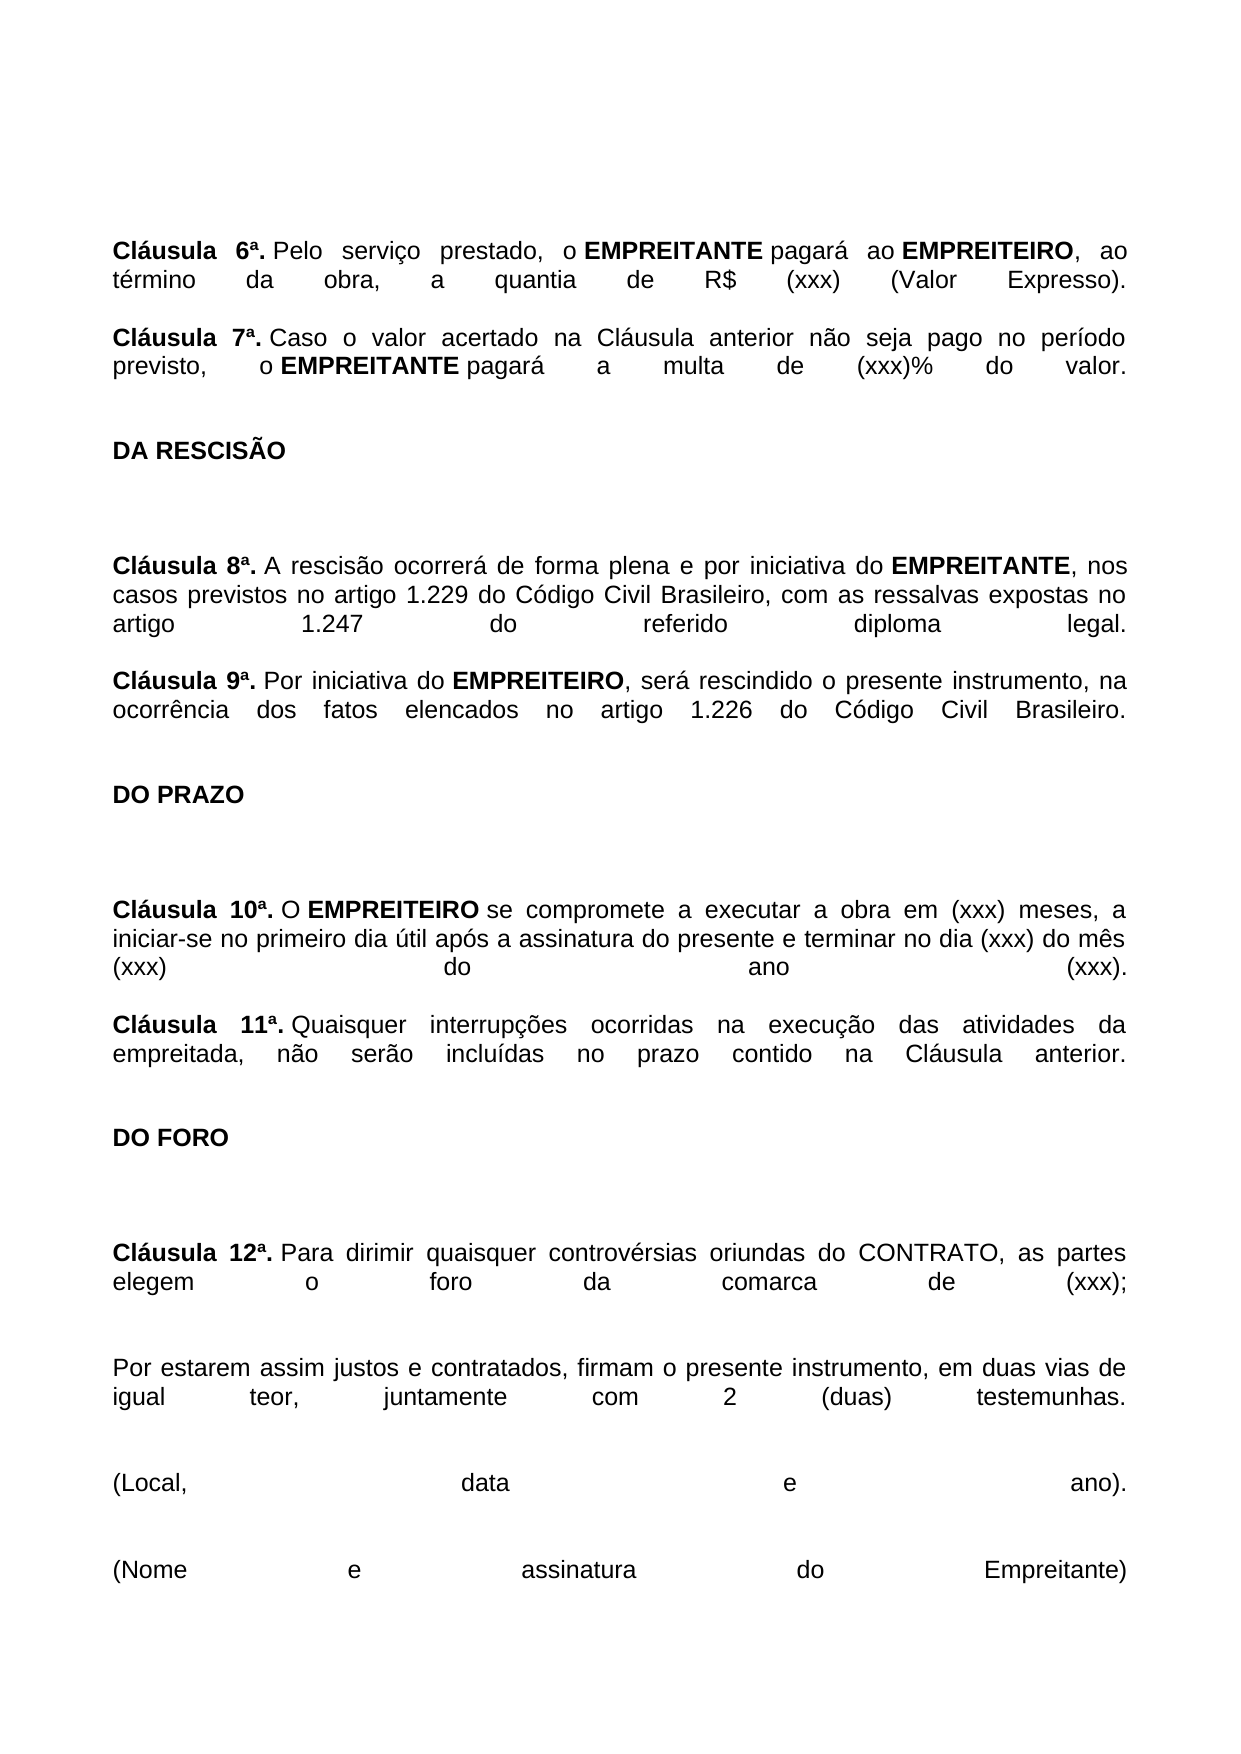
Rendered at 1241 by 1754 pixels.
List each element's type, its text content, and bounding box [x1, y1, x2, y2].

text DO PRAZO [112, 780, 1128, 808]
text Cláusula 8ª. A rescisão ocorrerá de forma plena e por iniciativa do EMPREITANTE, nos casos previstos no artigo 1.229 do Código Civil Brasileiro, com as ressalvas expostas no artigo 1.247 do referido diploma legal. Cláusula 9ª. Por iniciativa do EMPREITEIRO, será rescindido o presente instrumento, na ocorrência dos fatos elencados no artigo 1.226 do Código Civil Brasileiro. [112, 465, 1128, 752]
text DA RESCISÃO [112, 436, 1128, 465]
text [112, 1152, 1128, 1583]
text DO FORO [112, 1123, 1128, 1152]
text Cláusula 6ª. Pelo serviço prestado, o EMPREITANTE pagará ao EMPREITEIRO, ao término da obra, a quantia de R$ (xxx) (Valor Expresso). Cláusula 7ª. Caso o valor acertado na Cláusula anterior não seja pago no período previsto, o EMPREITANTE pagará a multa de (xxx)% do valor. [112, 150, 1128, 408]
text Cláusula 10ª. O EMPREITEIRO se compromete a executar a obra em (xxx) meses, a iniciar-se no primeiro dia útil após a assinatura do presente e terminar no dia (xxx) do mês (xxx) do ano (xxx). Cláusula 11ª. Quaisquer interrupções ocorridas na execução das atividades da empreitada, não serão incluídas no prazo contido na Cláusula anterior. [112, 808, 1128, 1095]
